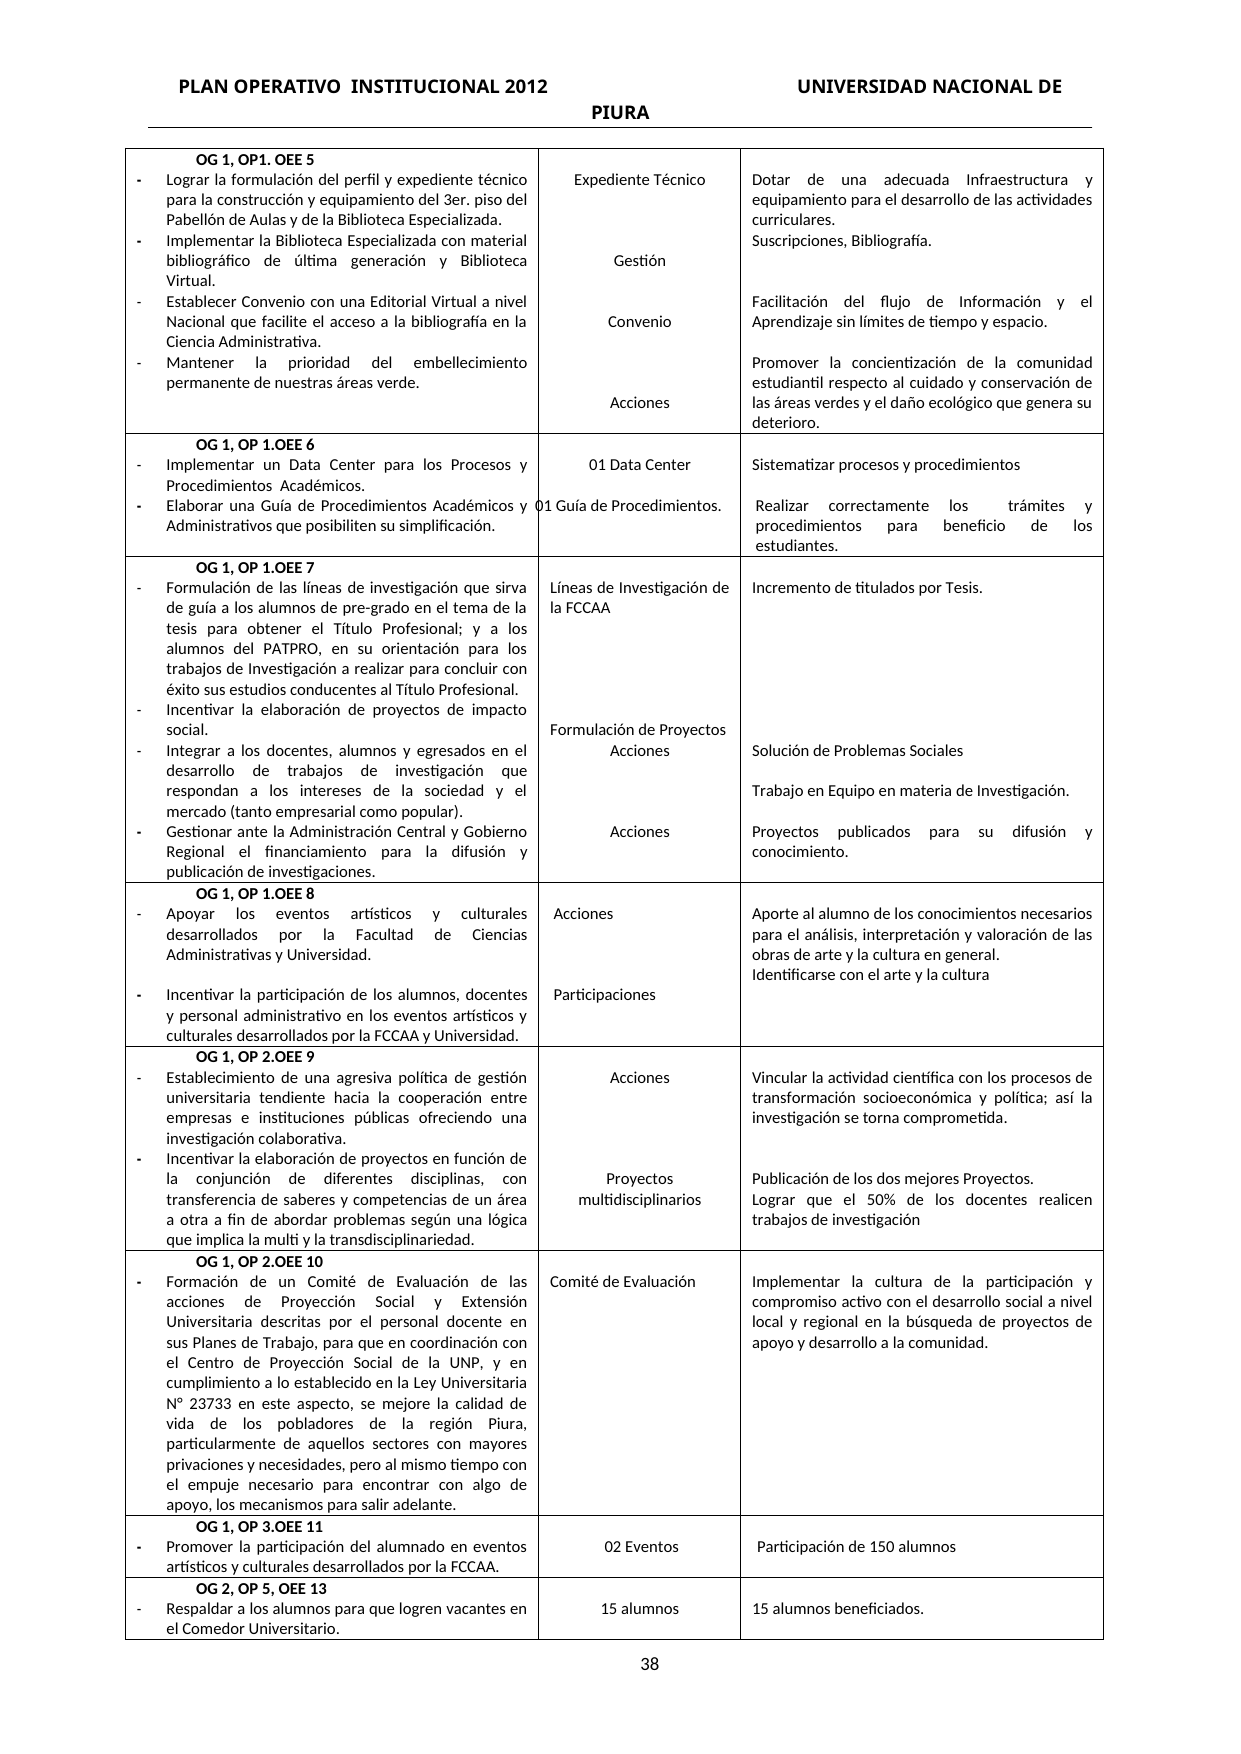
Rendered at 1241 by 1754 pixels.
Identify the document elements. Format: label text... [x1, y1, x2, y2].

table_cell Participación de 150 alumnos [741, 1516, 1103, 1577]
table_cell 01 Data Center 01 Guía de Procedimientos. [539, 434, 740, 556]
table_cell Dotar de una adecuada Infraestructura y equipamiento para el desarrollo de las actividades curriculares. Suscripciones, Bibliografía. Facilitación del flujo de Información y el Aprendizaje sin límites de tiempo y espacio. Promover la concientización de la comunidad estudiantil respecto al cuidado y conservación de las áreas verdes y el daño ecológico que genera su deterioro. [741, 149, 1103, 433]
table_cell Vincular la actividad científica con los procesos de transformación socioeconómica y política; así la investigación se torna comprometida. Publicación de los dos mejores Proyectos. Lograr que el 50% de los docentes realicen trabajos de investigación [741, 1047, 1103, 1250]
table_cell Líneas de Investigación de la FCCAA Formulación de Proyectos Acciones Acciones [539, 557, 740, 882]
table_cell OG 1, OP 1.OEE 8 Apoyar los eventos artísticos y culturales desarrollados por la Facultad de Ciencias Administrativas y Universidad. Incentivar la participación de los alumnos, docentes y personal administrativo en los eventos artísticos y culturales desarrollados por la FCCAA y Universidad. [126, 883, 538, 1046]
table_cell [741, 1578, 1103, 1639]
table_cell 02 Eventos [539, 1516, 740, 1577]
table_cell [126, 1578, 538, 1639]
table_cell Incremento de titulados por Tesis. Solución de Problemas Sociales Trabajo en Equipo en materia de Investigación. Proyectos publicados para su difusión y conocimiento. [741, 557, 1103, 882]
table_cell OG 1, OP 2.OEE 9 Establecimiento de una agresiva política de gestión universitaria tendiente hacia la cooperación entre empresas e instituciones públicas ofreciendo una investigación colaborativa. Incentivar la elaboración de proyectos en función de la conjunción de diferentes disciplinas, con transferencia de saberes y competencias de un área a otra a fin de abordar problemas según una lógica que implica la multi y la transdisciplinariedad. [126, 1047, 538, 1250]
table_cell Implementar la cultura de la participación y compromiso activo con el desarrollo social a nivel local y regional en la búsqueda de proyectos de apoyo y desarrollo a la comunidad. [741, 1251, 1103, 1515]
table_cell Acciones Participaciones [539, 883, 740, 1046]
table_cell Expediente Técnico Gestión Convenio Acciones [539, 149, 740, 433]
table_cell OG 1, OP 1.OEE 6 Implementar un Data Center para los Procesos y Procedimientos Académicos. Elaborar una Guía de Procedimientos Académicos y Administrativos que posibiliten su simplificación. [126, 434, 538, 556]
table_cell Comité de Evaluación [539, 1251, 740, 1515]
table_cell Sistematizar procesos y procedimientos Realizar correctamente los trámites y procedimientos para beneficio de los estudiantes. [741, 434, 1103, 556]
table_cell Acciones Proyectos multidisciplinarios [539, 1047, 740, 1250]
table_cell Aporte al alumno de los conocimientos necesarios para el análisis, interpretación y valoración de las obras de arte y la cultura en general. Identificarse con el arte y la cultura [741, 883, 1103, 1046]
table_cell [539, 1578, 740, 1639]
table_cell OG 1, OP1. OEE 5 Lograr la formulación del perfil y expediente técnico para la construcción y equipamiento del 3er. piso del Pabellón de Aulas y de la Biblioteca Especializada. Implementar la Biblioteca Especializada con material bibliográfico de última generación y Biblioteca Virtual. Establecer Convenio con una Editorial Virtual a nivel Nacional que facilite el acceso a la bibliografía en la Ciencia Administrativa. Mantener la prioridad del embellecimiento permanente de nuestras áreas verde. [126, 149, 538, 433]
table_cell OG 1, OP 3.OEE 11 Promover la participación del alumnado en eventos artísticos y culturales desarrollados por la FCCAA. [126, 1516, 538, 1577]
table_cell OG 1, OP 1.OEE 7 Formulación de las líneas de investigación que sirva de guía a los alumnos de pre-grado en el tema de la tesis para obtener el Título Profesional; y a los alumnos del PATPRO, en su orientación para los trabajos de Investigación a realizar para concluir con éxito sus estudios conducentes al Título Profesional. Incentivar la elaboración de proyectos de impacto social. Integrar a los docentes, alumnos y egresados en el desarrollo de trabajos de investigación que respondan a los intereses de la sociedad y el mercado (tanto empresarial como popular). Gestionar ante la Administración Central y Gobierno Regional el financiamiento para la difusión y publicación de investigaciones. [126, 557, 538, 882]
table_cell OG 1, OP 2.OEE 10 Formación de un Comité de Evaluación de las acciones de Proyección Social y Extensión Universitaria descritas por el personal docente en sus Planes de Trabajo, para que en coordinación con el Centro de Proyección Social de la UNP, y en cumplimiento a lo establecido en la Ley Universitaria N° 23733 en este aspecto, se mejore la calidad de vida de los pobladores de la región Piura, particularmente de aquellos sectores con mayores privaciones y necesidades, pero al mismo tiempo con el empuje necesario para encontrar con algo de apoyo, los mecanismos para salir adelante. [126, 1251, 538, 1515]
